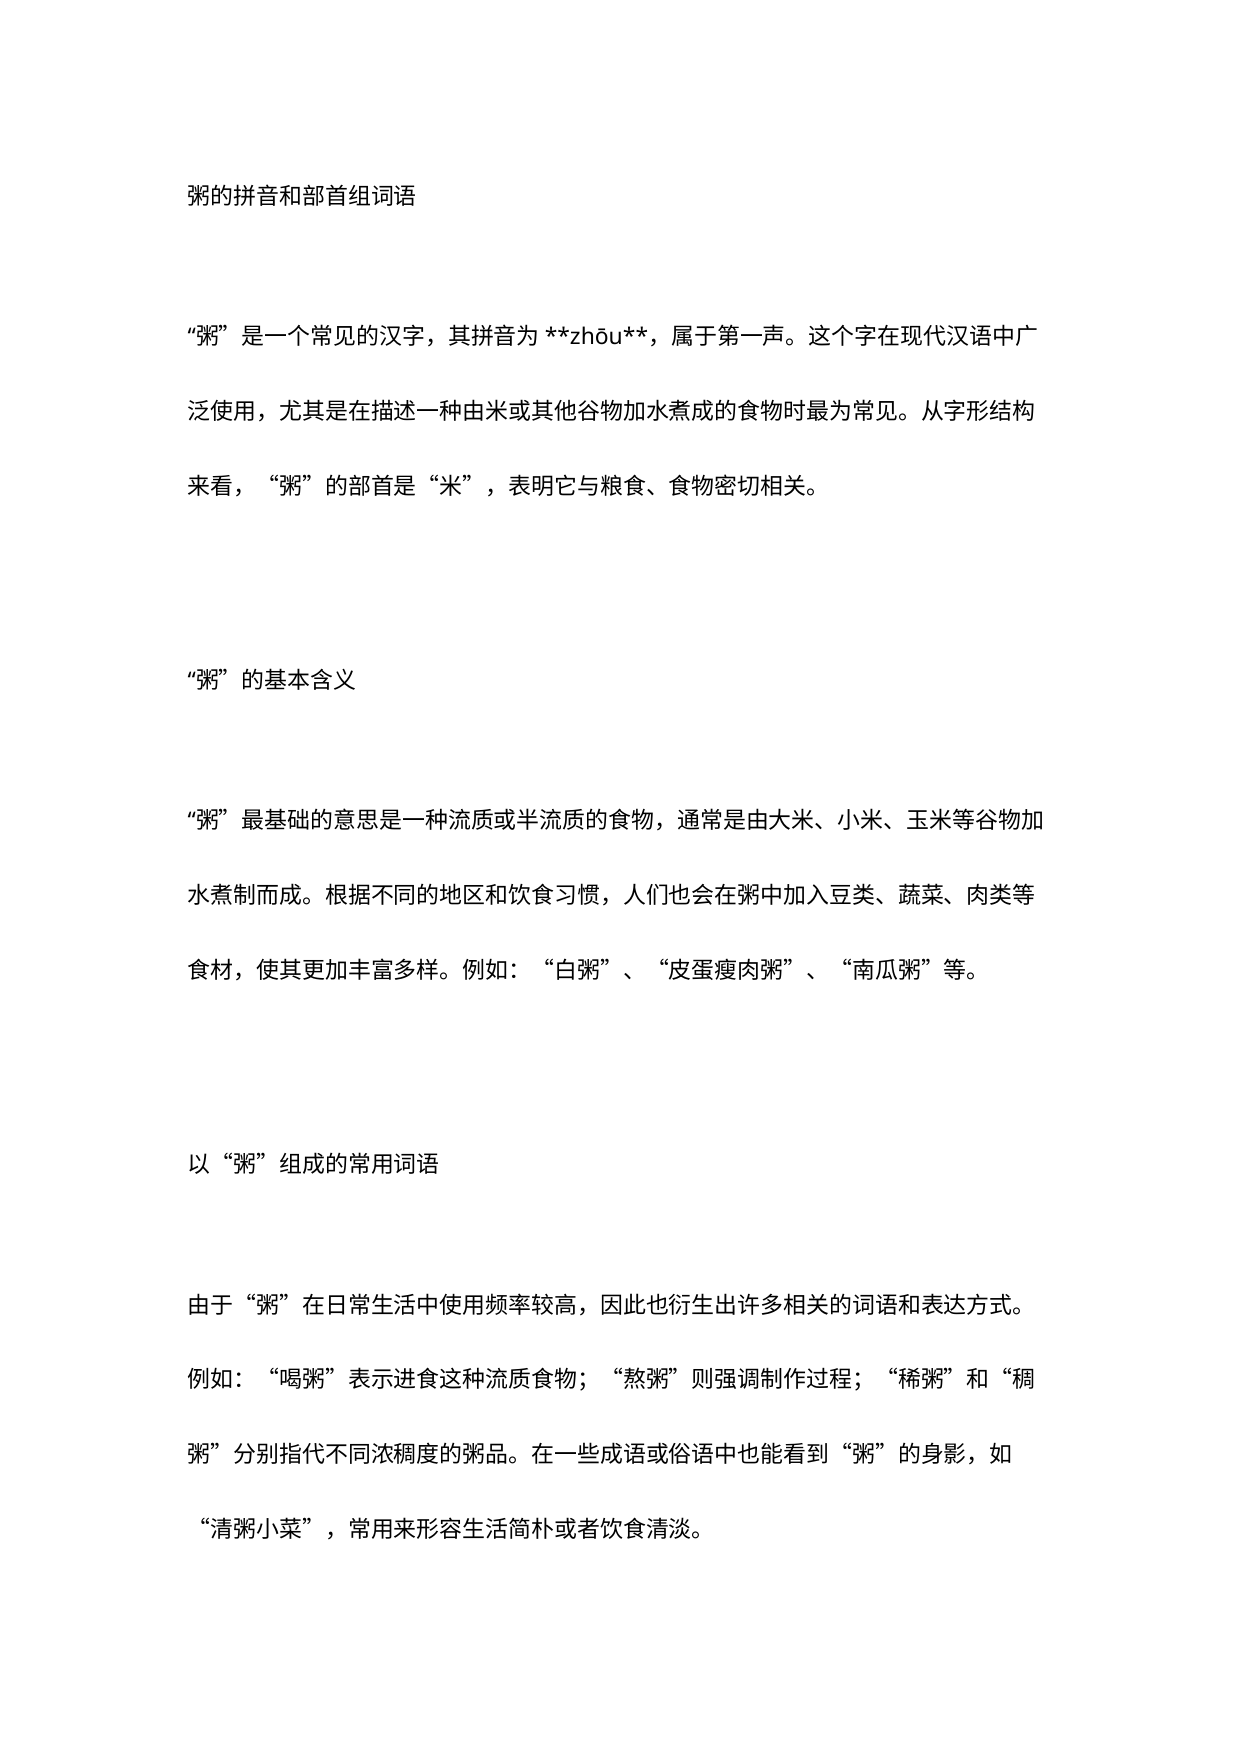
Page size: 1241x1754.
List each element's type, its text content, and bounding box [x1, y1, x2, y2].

text “粥”是一个常见的汉字，其拼音为 **zhōu**，属于第一声。这个字在现代汉语中广泛使用，尤其是在描述一种由米或其他谷物加水煮成的食物时最为常见。从字形结构来看，“粥”的部首是“米”，表明它与粮食、食物密切相关。 [187, 302, 1053, 517]
text 粥的拼音和部首组词语 [187, 162, 1053, 227]
text “粥”的基本含义 [187, 646, 1053, 711]
text “粥”最基础的意思是一种流质或半流质的食物，通常是由大米、小米、玉米等谷物加水煮制而成。根据不同的地区和饮食习惯，人们也会在粥中加入豆类、蔬菜、肉类等食材，使其更加丰富多样。例如：“白粥”、“皮蛋瘦肉粥”、“南瓜粥”等。 [187, 787, 1053, 1001]
text 由于“粥”在日常生活中使用频率较高，因此也衍生出许多相关的词语和表达方式。例如：“喝粥”表示进食这种流质食物；“熬粥”则强调制作过程；“稀粥”和“稠粥”分别指代不同浓稠度的粥品。在一些成语或俗语中也能看到“粥”的身影，如“清粥小菜”，常用来形容生活简朴或者饮食清淡。 [187, 1271, 1053, 1560]
text 以“粥”组成的常用词语 [187, 1130, 1053, 1195]
